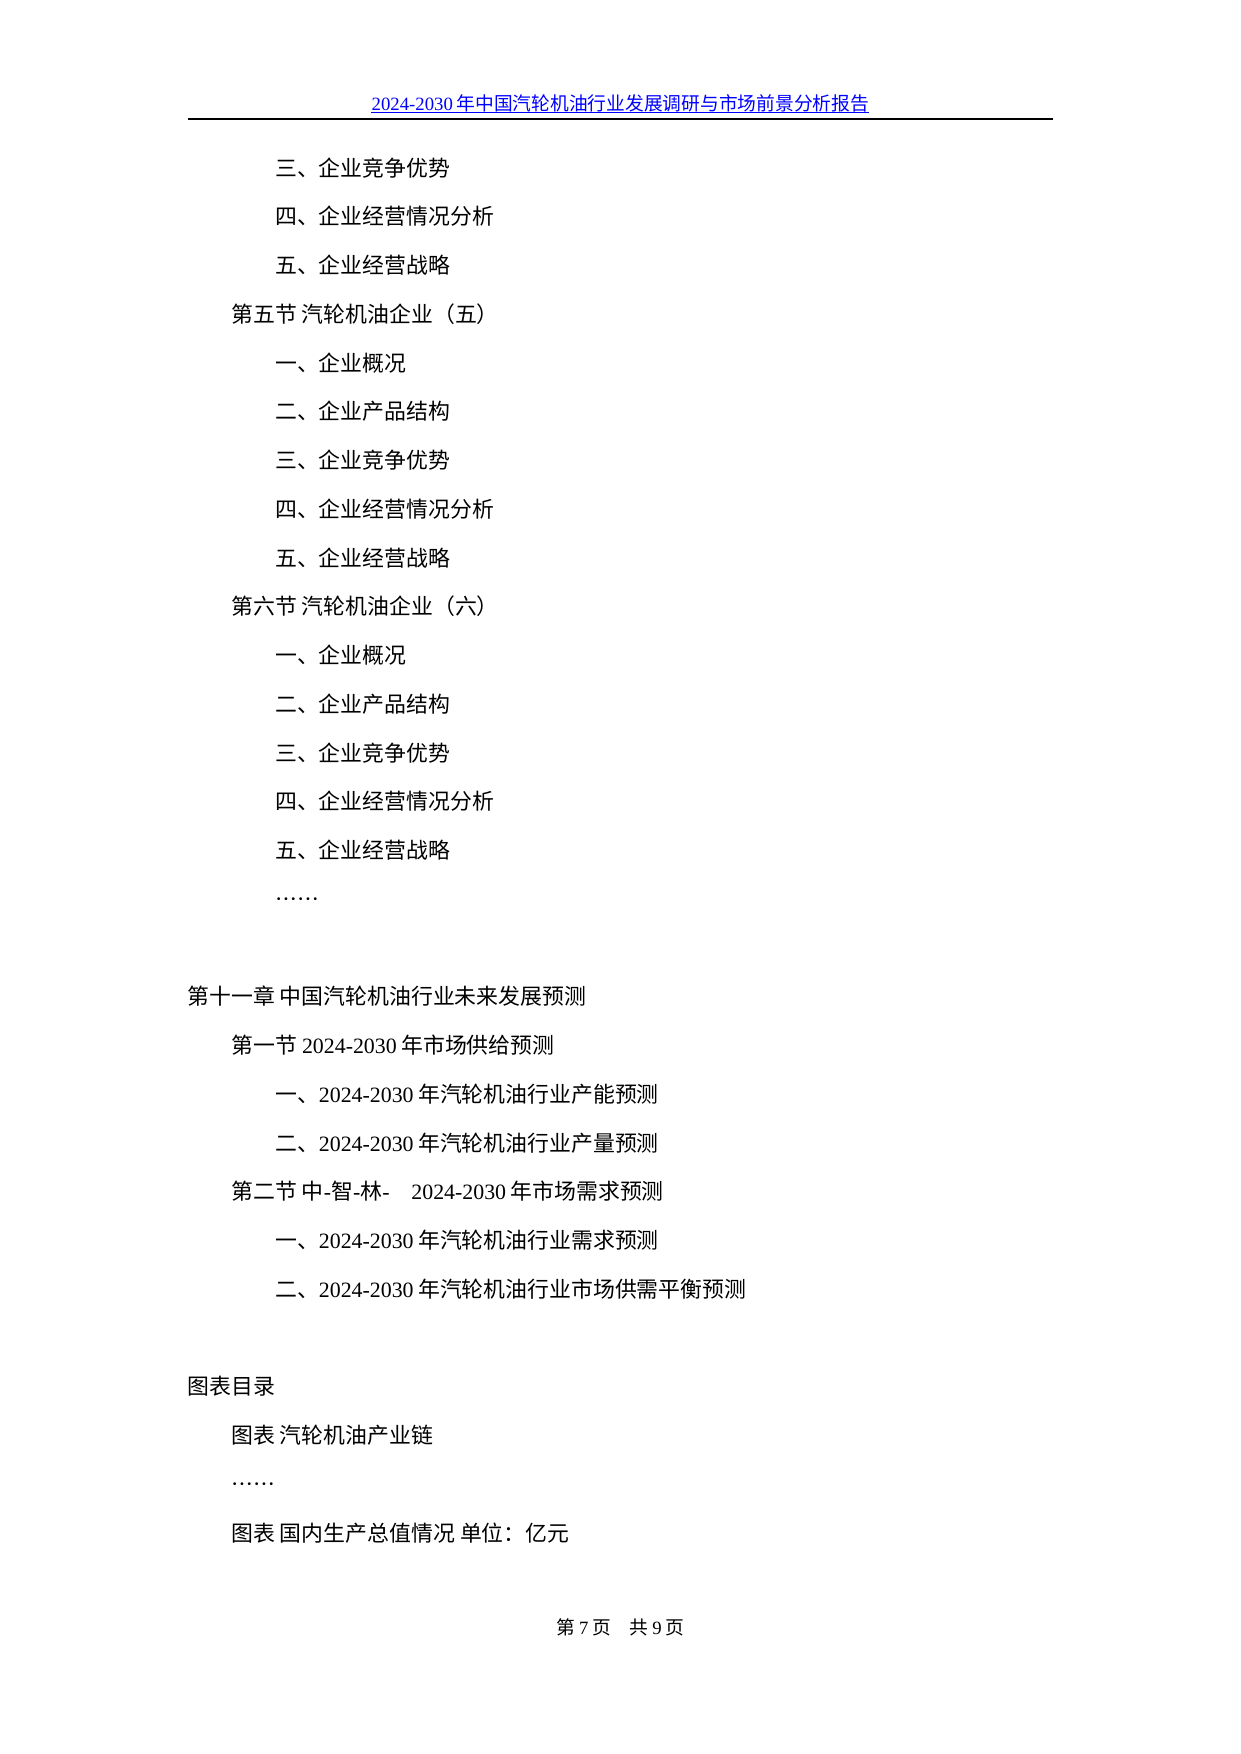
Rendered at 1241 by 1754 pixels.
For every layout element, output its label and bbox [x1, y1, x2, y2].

text [187, 150, 1053, 1548]
